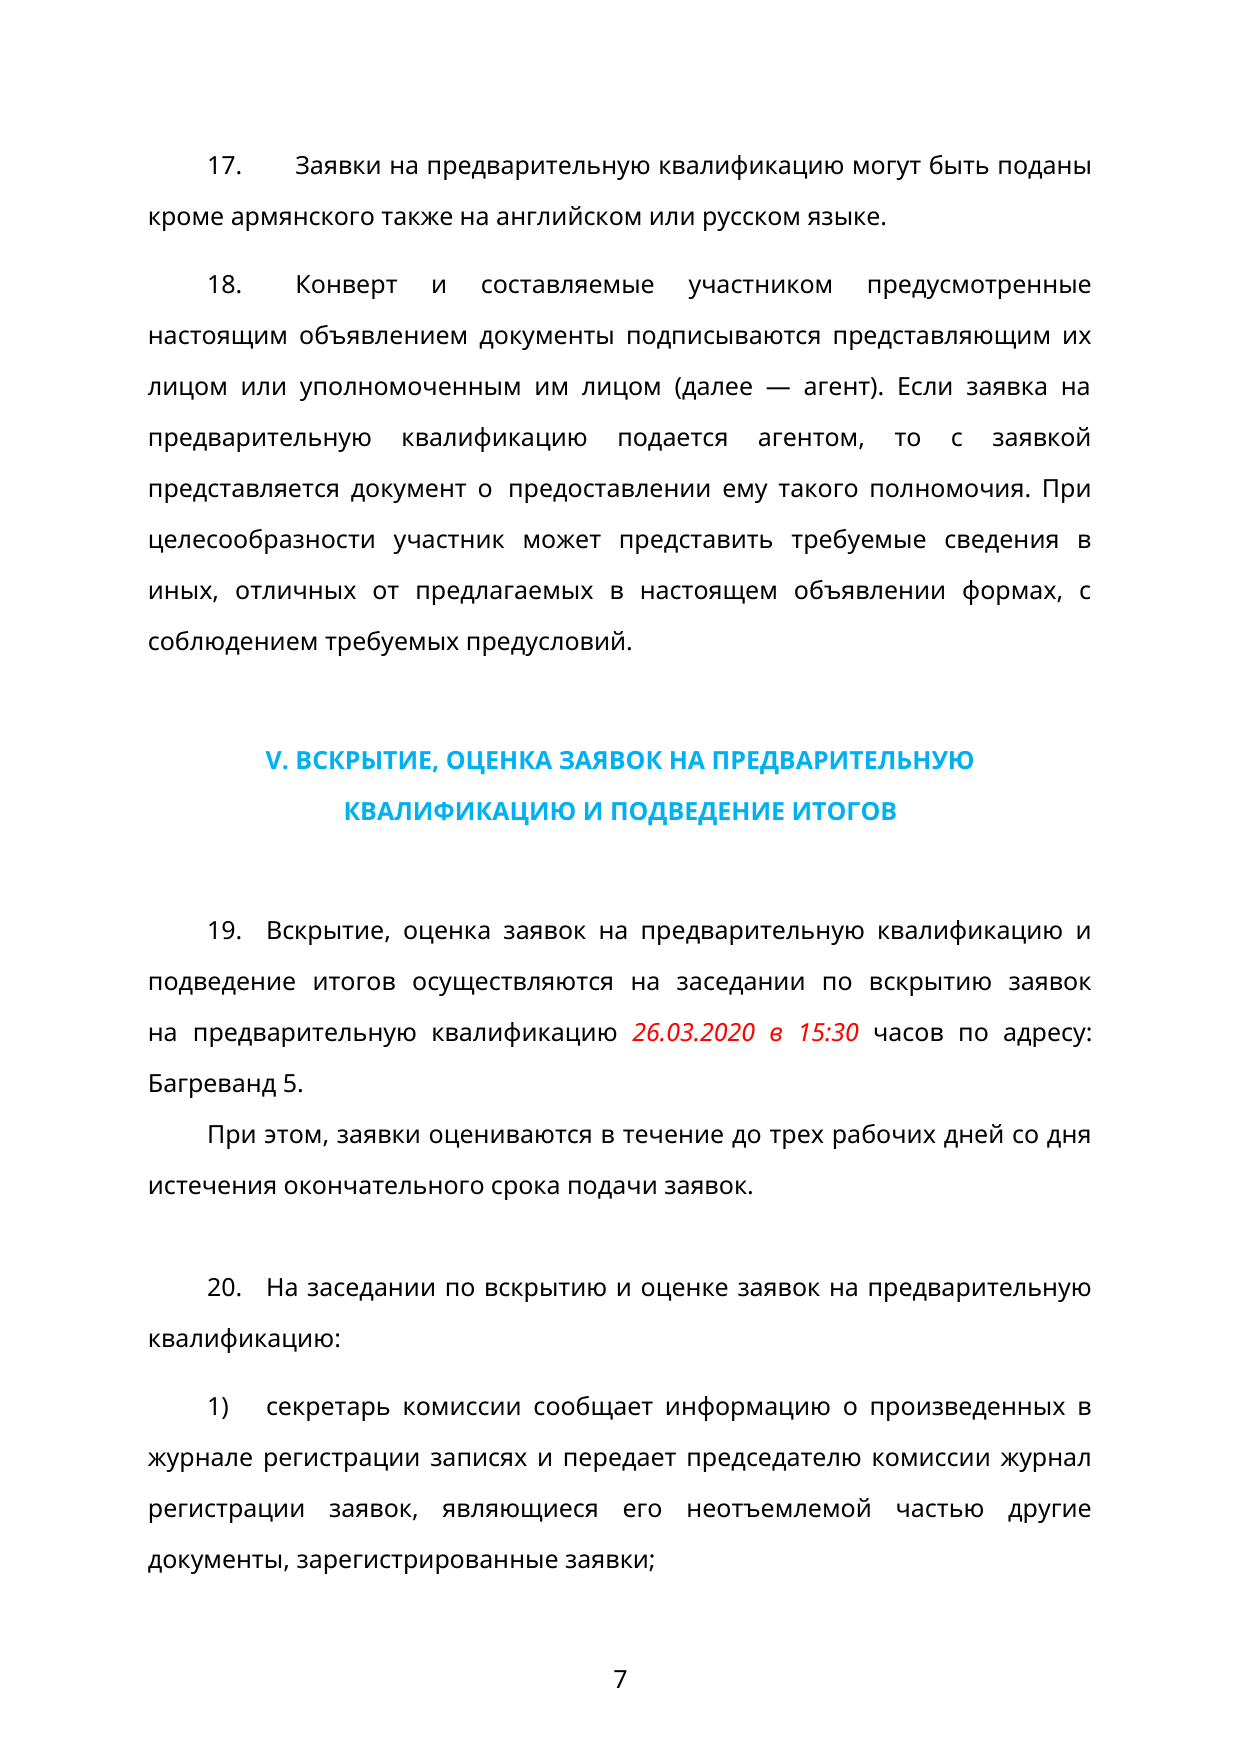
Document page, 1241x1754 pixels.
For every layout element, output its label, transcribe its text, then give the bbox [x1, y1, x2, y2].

text 20. На заседании по вскрытию и оценке заявок на предварительную квалификацию: [148, 1270, 1092, 1355]
text 19. Вскрытие, оценка заявок на предварительную квалификацию и подведение итогов осуществляются на заседании по вскрытию заявок на предварительную квалификацию 26.03.2020 в 15:30 часов по адресу: Багреванд 5. [148, 912, 1092, 1100]
text При этом, заявки оцениваются в течение до трех рабочих дней со дня истечения окончательного срока подачи заявок. [148, 1117, 1092, 1202]
text 17. Заявки на предварительную квалификацию могут быть поданы кроме армянского также на английском или русском языке. [148, 148, 1092, 233]
text 1) секретарь комиссии сообщает информацию о произведенных в журнале регистрации записях и передает председателю комиссии журнал регистрации заявок, являющиеся его неотъемлемой частью другие документы, зарегистрированные заявки; [148, 1388, 1092, 1576]
text 18. Конверт и составляемые участником предусмотренные настоящим объявлением документы подписываются представляющим их лицом или уполномоченным им лицом (далее — агент). Если заявка на предварительную квалификацию подается агентом, то с заявкой представляется документ о предоставлении ему такого полномочия. При целесообразности участник может представить требуемые сведения в иных, отличных от предлагаемых в настоящем объявлении формах, с соблюдением требуемых предусловий. [148, 266, 1092, 658]
text V. ВСКРЫТИЕ, ОЦЕНКА ЗАЯВОК НА ПРЕДВАРИТЕЛЬНУЮ КВАЛИФИКАЦИЮ И ПОДВЕДЕНИЕ ИТОГОВ [207, 743, 1034, 828]
